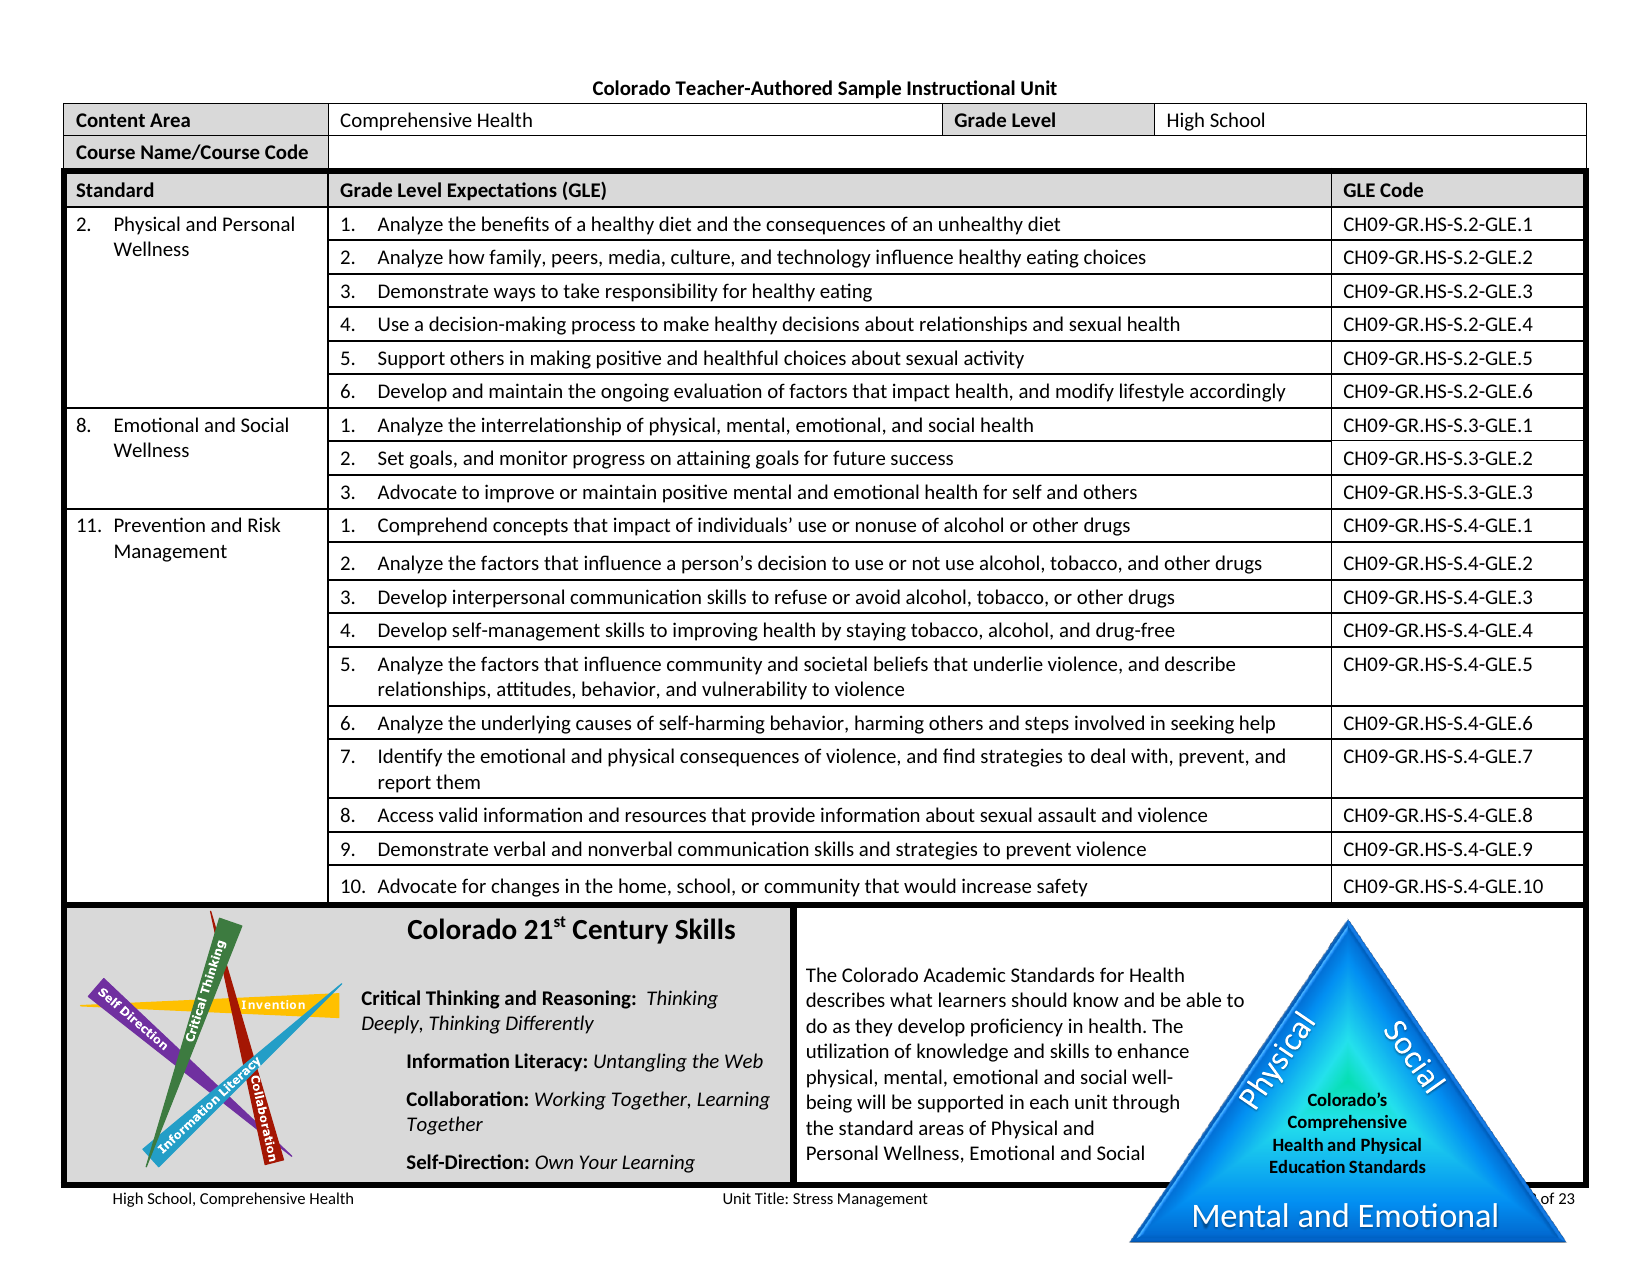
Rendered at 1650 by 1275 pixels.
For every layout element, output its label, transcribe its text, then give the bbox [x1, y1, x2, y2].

table_cell CH09-GR.HS-S.3-GLE.1 [1332, 409, 1583, 440]
table_cell Identify the emotional and physical consequences of violence, and find strategies to deal with, prevent, and report them [329, 740, 1331, 797]
table_cell Access valid information and resources that provide information about sexual assault and violence [329, 799, 1331, 831]
table_cell Develop and maintain the ongoing evaluation of factors that impact health, and modify lifestyle accordingly [329, 375, 1331, 407]
table_cell [329, 136, 1586, 168]
table_cell Emotional and Social Wellness [67, 409, 327, 507]
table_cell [797, 908, 1583, 1182]
table_cell CH09-GR.HS-S.2-GLE.1 [1332, 208, 1583, 239]
table_cell Support others in making positive and healthful choices about sexual activity [329, 342, 1331, 373]
table_cell Standard [67, 174, 327, 206]
table_cell Analyze the factors that influence a person’s decision to use or not use alcohol, tobacco, and other drugs [329, 543, 1331, 579]
table_cell Develop interpersonal communication skills to refuse or avoid alcohol, tobacco, or other drugs [329, 581, 1331, 612]
table_cell Grade Level Expectations (GLE) [329, 174, 1331, 206]
table_cell CH09-GR.HS-S.4-GLE.3 [1332, 581, 1583, 612]
table_cell CH09-GR.HS-S.4-GLE.8 [1332, 799, 1583, 831]
table_header Grade Level [943, 104, 1154, 135]
table_cell CH09-GR.HS-S.3-GLE.3 [1332, 476, 1583, 507]
table_cell CH09-GR.HS-S.2-GLE.3 [1332, 275, 1583, 306]
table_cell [67, 908, 790, 1182]
table_cell CH09-GR.HS-S.4-GLE.10 [1332, 866, 1583, 902]
table_cell Analyze the interrelationship of physical, mental, emotional, and social health [329, 409, 1331, 440]
table_header Comprehensive Health [329, 104, 942, 135]
table_cell CH09-GR.HS-S.2-GLE.5 [1332, 342, 1583, 373]
table_cell Develop self-management skills to improving health by staying tobacco, alcohol, and drug-free [329, 614, 1331, 646]
table_cell CH09-GR.HS-S.2-GLE.2 [1332, 241, 1583, 273]
table_cell CH09-GR.HS-S.2-GLE.6 [1332, 375, 1583, 407]
table_cell Analyze the factors that influence community and societal beliefs that underlie violence, and describe relationships, attitudes, behavior, and vulnerability to violence [329, 648, 1331, 705]
table_header High School [1155, 104, 1586, 135]
table_cell GLE Code [1332, 174, 1583, 206]
table_cell Analyze how family, peers, media, culture, and technology influence healthy eating choices [329, 241, 1331, 273]
table_header Content Area [64, 104, 328, 135]
table_cell Use a decision-making process to make healthy decisions about relationships and sexual health [329, 308, 1331, 340]
table_cell Physical and Personal Wellness [67, 208, 327, 407]
table_cell Analyze the underlying causes of self-harming behavior, harming others and steps involved in seeking help [329, 707, 1331, 738]
table_cell CH09-GR.HS-S.4-GLE.9 [1332, 833, 1583, 864]
table_cell Demonstrate ways to take responsibility for healthy eating [329, 275, 1331, 306]
table_cell Set goals, and monitor progress on attaining goals for future success [329, 442, 1331, 474]
table_cell CH09-GR.HS-S.4-GLE.2 [1332, 543, 1583, 579]
table_cell Prevention and Risk Management [67, 510, 327, 902]
table_cell CH09-GR.HS-S.3-GLE.2 [1332, 441, 1583, 474]
table_cell Advocate to improve or maintain positive mental and emotional health for self and others [329, 476, 1331, 507]
table_cell CH09-GR.HS-S.4-GLE.7 [1332, 740, 1583, 797]
table_cell CH09-GR.HS-S.4-GLE.1 [1332, 510, 1583, 541]
table_cell CH09-GR.HS-S.4-GLE.6 [1332, 707, 1583, 738]
table_cell CH09-GR.HS-S.4-GLE.5 [1332, 648, 1583, 705]
table_cell Analyze the benefits of a healthy diet and the consequences of an unhealthy diet [329, 208, 1331, 239]
table_cell Demonstrate verbal and nonverbal communication skills and strategies to prevent violence [329, 833, 1331, 864]
table_cell Course Name/Course Code [64, 136, 328, 168]
table_cell CH09-GR.HS-S.4-GLE.4 [1332, 614, 1583, 646]
table_cell CH09-GR.HS-S.2-GLE.4 [1332, 308, 1583, 340]
table_cell Comprehend concepts that impact of individuals’ use or nonuse of alcohol or other drugs [329, 510, 1331, 541]
table_cell Advocate for changes in the home, school, or community that would increase safety [329, 866, 1331, 902]
